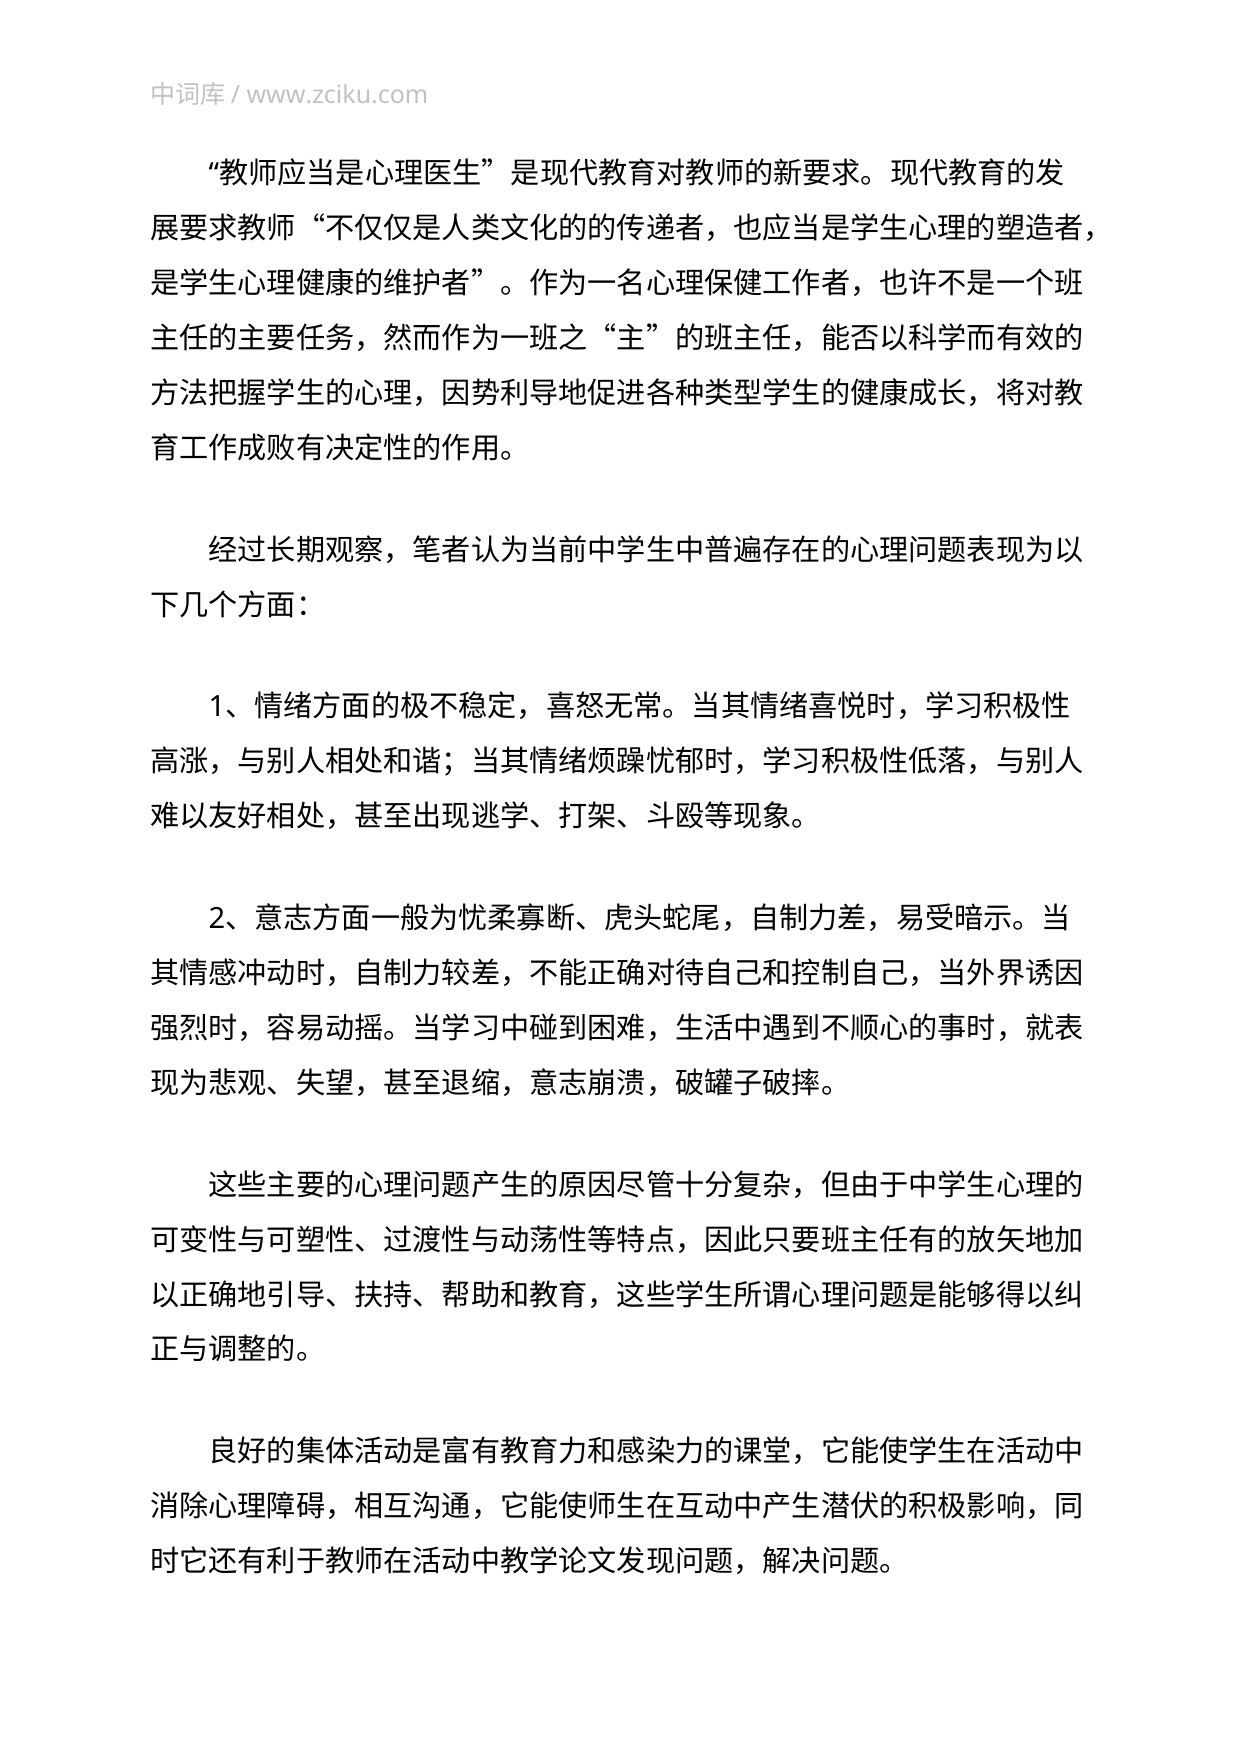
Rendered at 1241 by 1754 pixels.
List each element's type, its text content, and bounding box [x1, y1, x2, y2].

text 这些主要的心理问题产生的原因尽管十分复杂，但由于中学生心理的可变性与可塑性、过渡性与动荡性等特点，因此只要班主任有的放矢地加以正确地引导、扶持、帮助和教育，这些学生所谓心理问题是能够得以纠正与调整的。 [150, 1161, 1090, 1368]
text 经过长期观察，笔者认为当前中学生中普遍存在的心理问题表现为以下几个方面： [150, 526, 1090, 623]
text 良好的集体活动是富有教育力和感染力的课堂，它能使学生在活动中消除心理障碍，相互沟通，它能使师生在互动中产生潜伏的积极影响，同时它还有利于教师在活动中教学论文发现问题，解决问题。 [150, 1428, 1090, 1580]
text “教师应当是心理医生”是现代教育对教师的新要求。现代教育的发展要求教师“不仅仅是人类文化的的传递者，也应当是学生心理的塑造者，是学生心理健康的维护者”。作为一名心理保健工作者，也许不是一个班主任的主要任务，然而作为一班之“主”的班主任，能否以科学而有效的方法把握学生的心理，因势利导地促进各种类型学生的健康成长，将对教育工作成败有决定性的作用。 [150, 150, 1090, 467]
text 2、意志方面一般为忧柔寡断、虎头蛇尾，自制力差，易受暗示。当其情感冲动时，自制力较差，不能正确对待自己和控制自己，当外界诱因强烈时，容易动摇。当学习中碰到困难，生活中遇到不顺心的事时，就表现为悲观、失望，甚至退缩，意志崩溃，破罐子破摔。 [150, 895, 1090, 1102]
text 1、情绪方面的极不稳定，喜怒无常。当其情绪喜悦时，学习积极性高涨，与别人相处和谐；当其情绪烦躁忧郁时，学习积极性低落，与别人难以友好相处，甚至出现逃学、打架、斗殴等现象。 [150, 683, 1090, 835]
